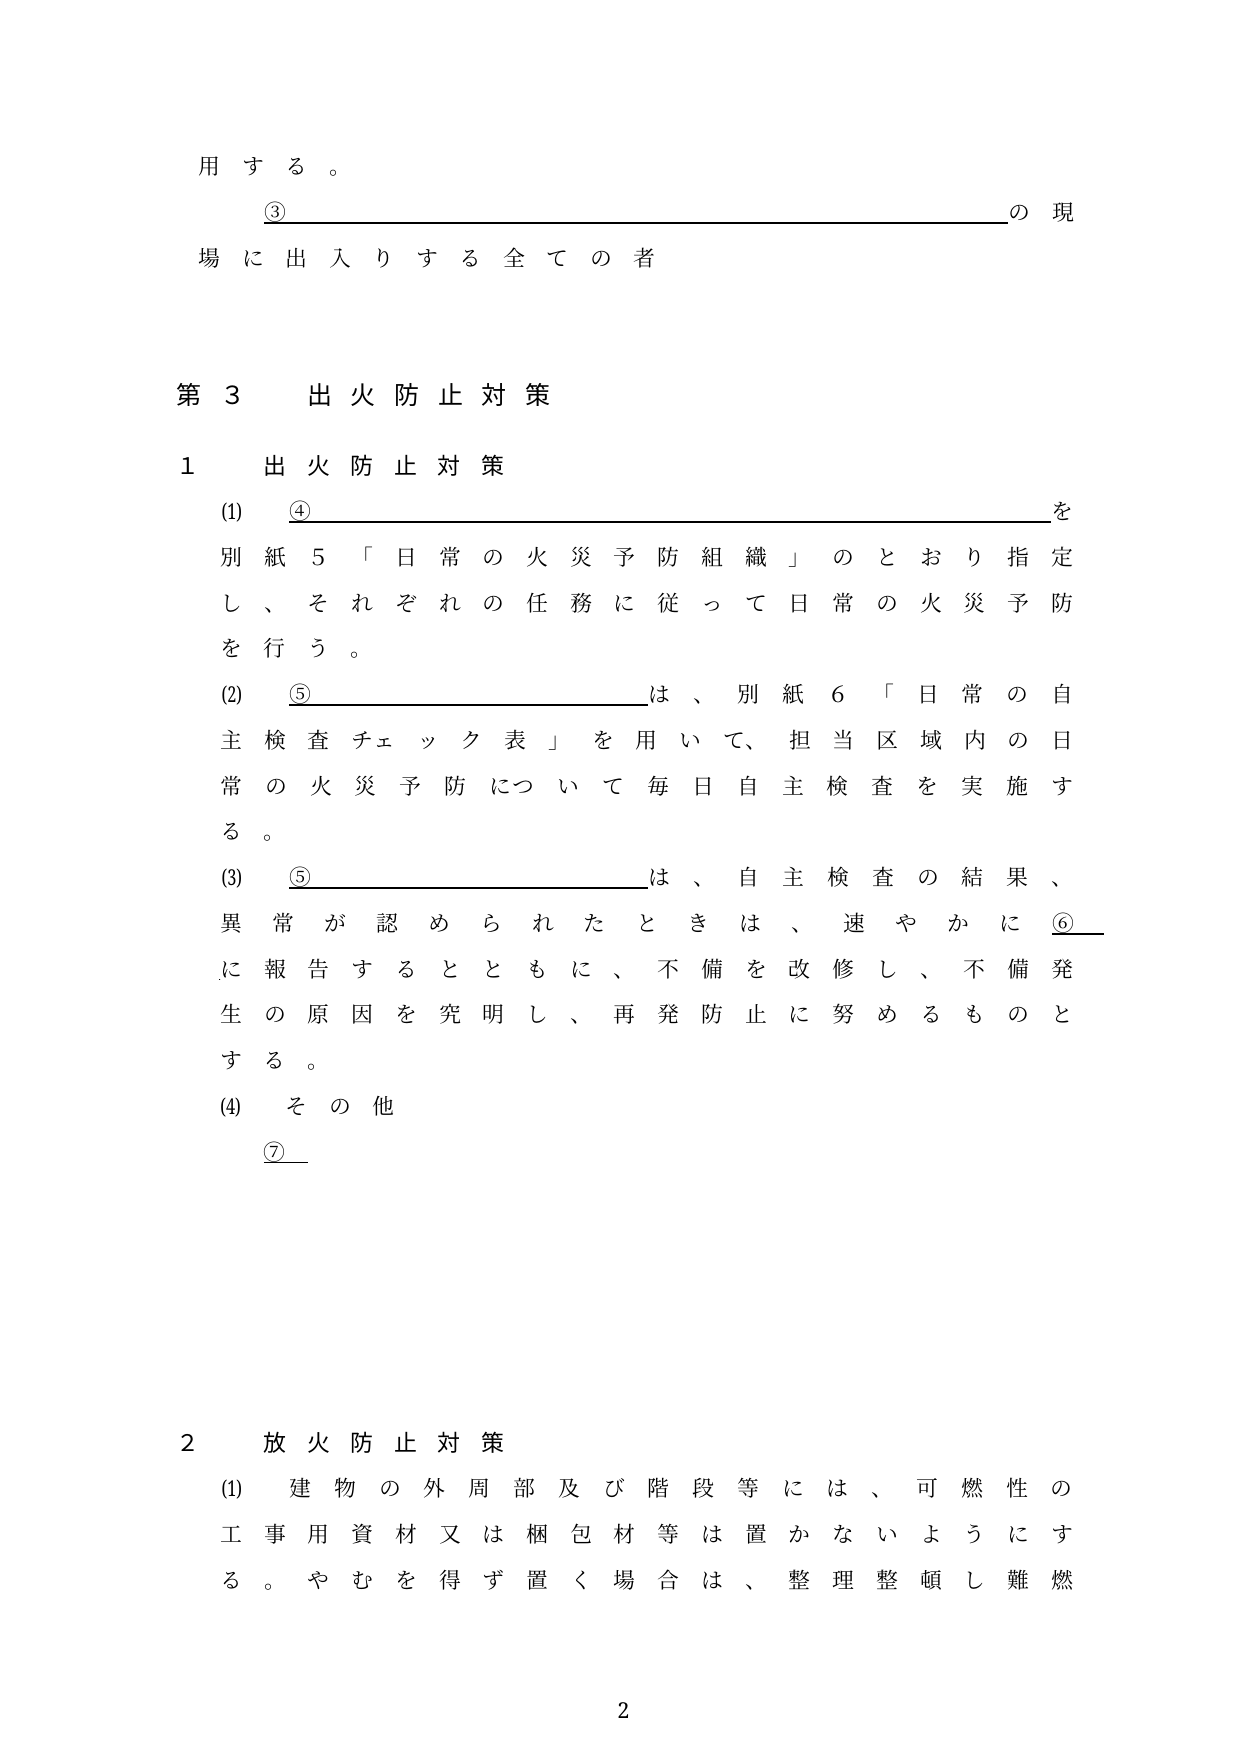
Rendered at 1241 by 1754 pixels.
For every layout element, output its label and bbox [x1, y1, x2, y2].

table_header [165, 371, 1106, 1606]
table_cell [165, 142, 1106, 325]
